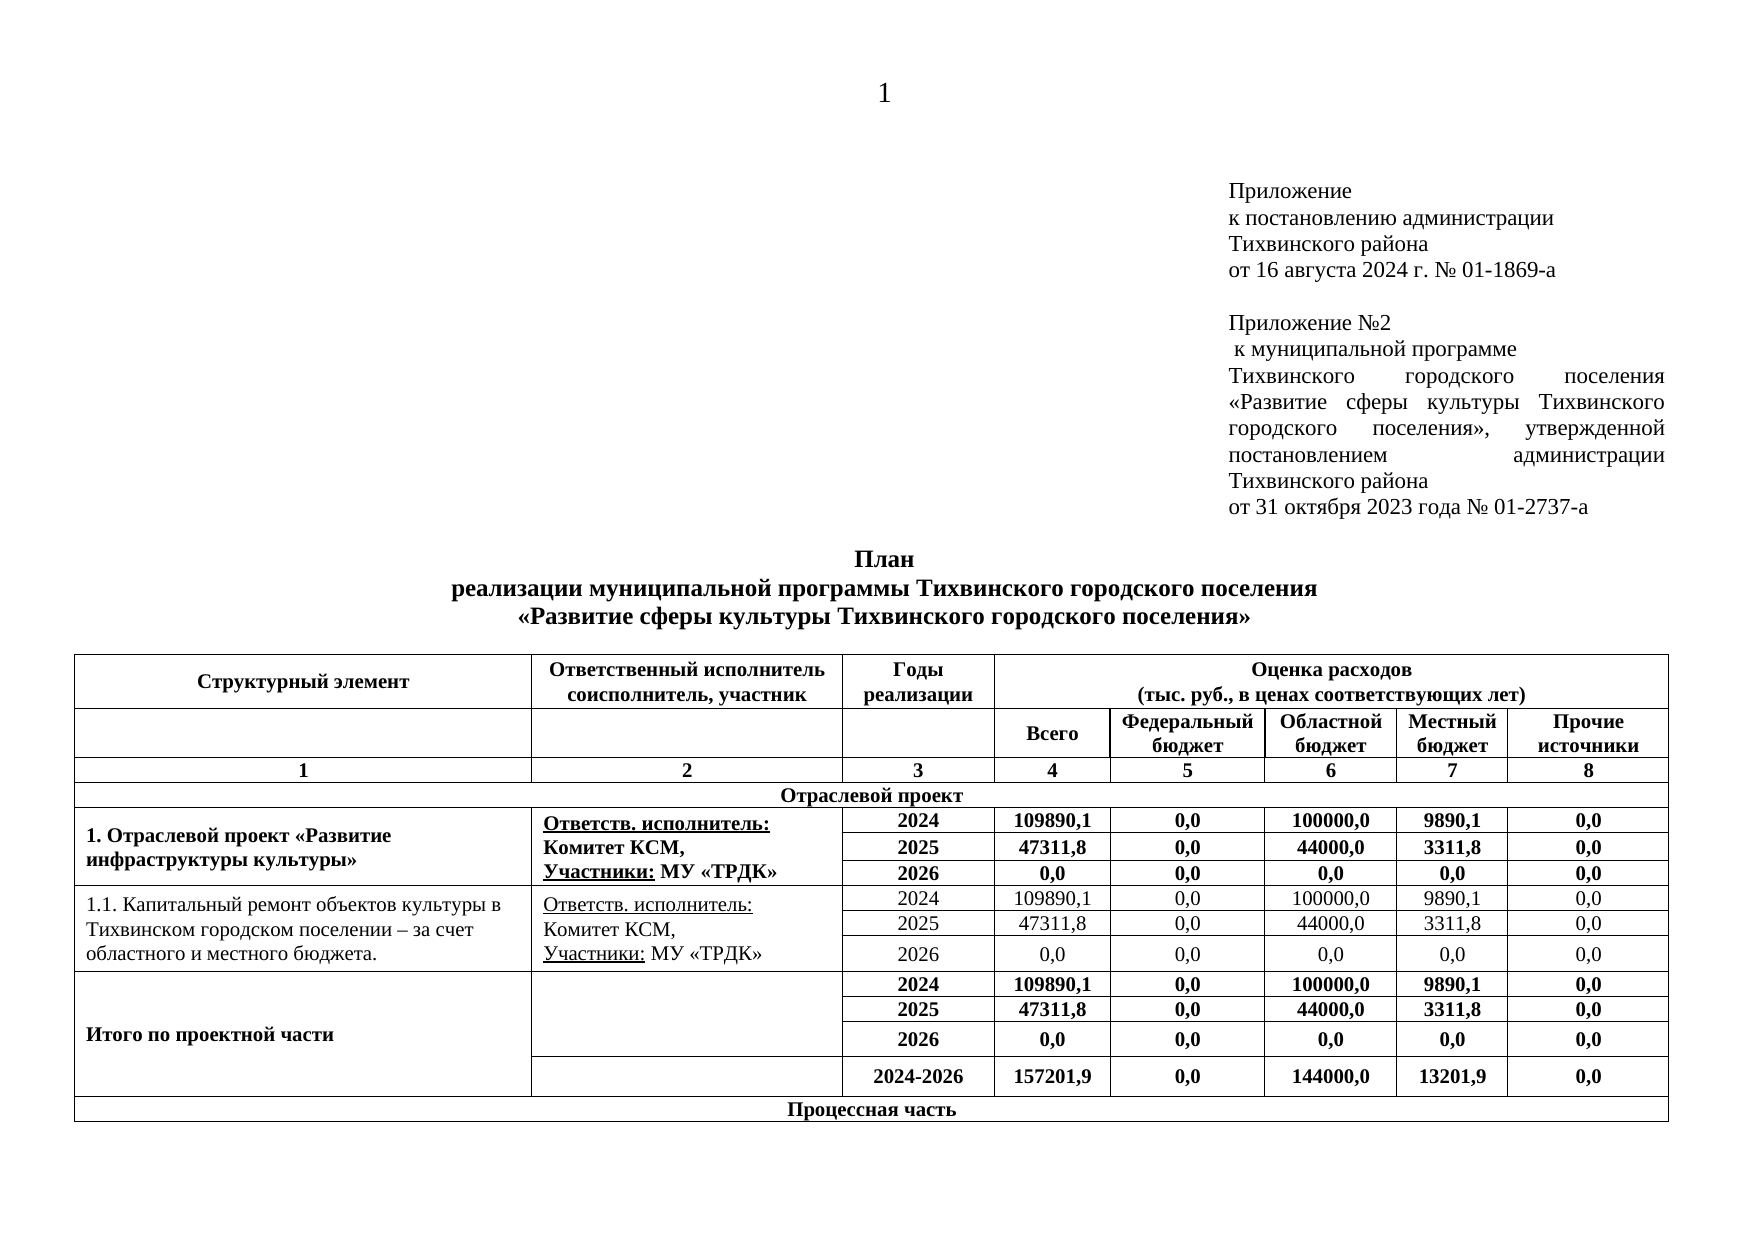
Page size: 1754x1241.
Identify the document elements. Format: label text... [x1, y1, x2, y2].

text к муниципальной программе [1228, 335, 1665, 362]
table_header [532, 655, 842, 708]
table_header [843, 1022, 994, 1056]
table_header [1397, 1057, 1507, 1096]
table_header [75, 655, 531, 708]
text к постановлению администрации [1228, 203, 1665, 230]
text Приложение [1228, 177, 1665, 203]
table_header [1265, 997, 1396, 1021]
table_header [1397, 1022, 1507, 1056]
table_header [1265, 1022, 1396, 1056]
table_header [1397, 972, 1507, 996]
table_header [1397, 861, 1507, 885]
table_header [843, 808, 994, 832]
table_header [1265, 808, 1396, 832]
table_header [1111, 833, 1264, 860]
table_header [843, 758, 994, 782]
table_header [1111, 1057, 1264, 1096]
text от 16 августа 2024 г. № 01-1869-а [1228, 256, 1665, 283]
table_header [532, 808, 842, 885]
table_header [843, 972, 994, 996]
table_header [1265, 758, 1396, 782]
table_header [1508, 709, 1668, 757]
table_header [1397, 997, 1507, 1021]
text План [103, 544, 1665, 573]
table_header [532, 972, 842, 1056]
table_header [1265, 861, 1396, 885]
table_header [995, 861, 1110, 885]
table_header [995, 758, 1110, 782]
table_header [843, 886, 994, 910]
table_header [66, 654, 74, 1122]
table_header [75, 1097, 1668, 1121]
table_header [843, 911, 994, 935]
text Тихвинского района [1228, 230, 1665, 256]
table_header [995, 1057, 1110, 1096]
text от 31 октября 2023 года № 01-2737-а [1228, 493, 1665, 520]
table_header [1397, 833, 1507, 860]
table_header [1111, 758, 1264, 782]
table_header [75, 886, 531, 971]
table_header [1508, 997, 1668, 1021]
table_header [843, 655, 994, 708]
table_header [532, 886, 842, 971]
table_header [1508, 1057, 1668, 1096]
table_header [1111, 936, 1264, 971]
table_header [1508, 972, 1668, 996]
table_header [1397, 911, 1507, 935]
table_header [843, 861, 994, 885]
table_header [1508, 1022, 1668, 1056]
table_header [1111, 709, 1264, 757]
table_header [1397, 709, 1507, 757]
table_header [1111, 997, 1264, 1021]
table_header [1397, 936, 1507, 971]
text Тихвинского городского поселения «Развитие сферы культуры Тихвинского городского поселения», утвержденной постановлением администрации Тихвинского района [1228, 362, 1665, 493]
table_header [75, 783, 1668, 807]
table_header [1266, 709, 1396, 757]
table_header [1111, 972, 1264, 996]
table_header [1111, 911, 1264, 935]
table_header [1508, 861, 1668, 885]
table_header [1265, 972, 1396, 996]
table_header [1265, 833, 1396, 860]
table_header [995, 655, 1668, 708]
table_header [843, 1057, 994, 1096]
text «Развитие сферы культуры Тихвинского городского поселения» [103, 601, 1665, 630]
table_header [75, 709, 531, 757]
table_header [1265, 1057, 1396, 1096]
table_header [1508, 808, 1668, 832]
table_header [1111, 861, 1264, 885]
table_header [1111, 808, 1264, 832]
text реализации муниципальной программы Тихвинского городского поселения [103, 573, 1665, 601]
table_header [1508, 833, 1668, 860]
table_header [995, 1022, 1110, 1056]
table_header [995, 936, 1110, 971]
table_header [1397, 886, 1507, 910]
table_header [1265, 936, 1396, 971]
table_header [1508, 758, 1668, 782]
table_header [843, 709, 994, 757]
table_header [1397, 808, 1507, 832]
text Приложение №2 [1228, 309, 1665, 335]
table_header [75, 808, 531, 885]
table_header [532, 1057, 842, 1096]
table_header [1265, 886, 1396, 910]
table_header [1397, 758, 1507, 782]
table_header [995, 972, 1110, 996]
table_header [995, 808, 1110, 832]
table_header [1111, 1022, 1264, 1056]
table_header [995, 997, 1110, 1021]
table_header [532, 758, 842, 782]
table_header [1265, 911, 1396, 935]
table_header [1669, 654, 1676, 1122]
table_header [75, 972, 531, 1096]
table_header [1508, 936, 1668, 971]
table_header [1508, 911, 1668, 935]
table_header [843, 936, 994, 971]
table_header [995, 833, 1110, 860]
table_header [1508, 886, 1668, 910]
table_header [1111, 886, 1264, 910]
table_header [995, 911, 1110, 935]
table_header [75, 758, 531, 782]
table_header [995, 886, 1110, 910]
table_header [995, 709, 1109, 757]
table_header [532, 709, 842, 757]
table_header [843, 833, 994, 860]
table_header [843, 997, 994, 1021]
